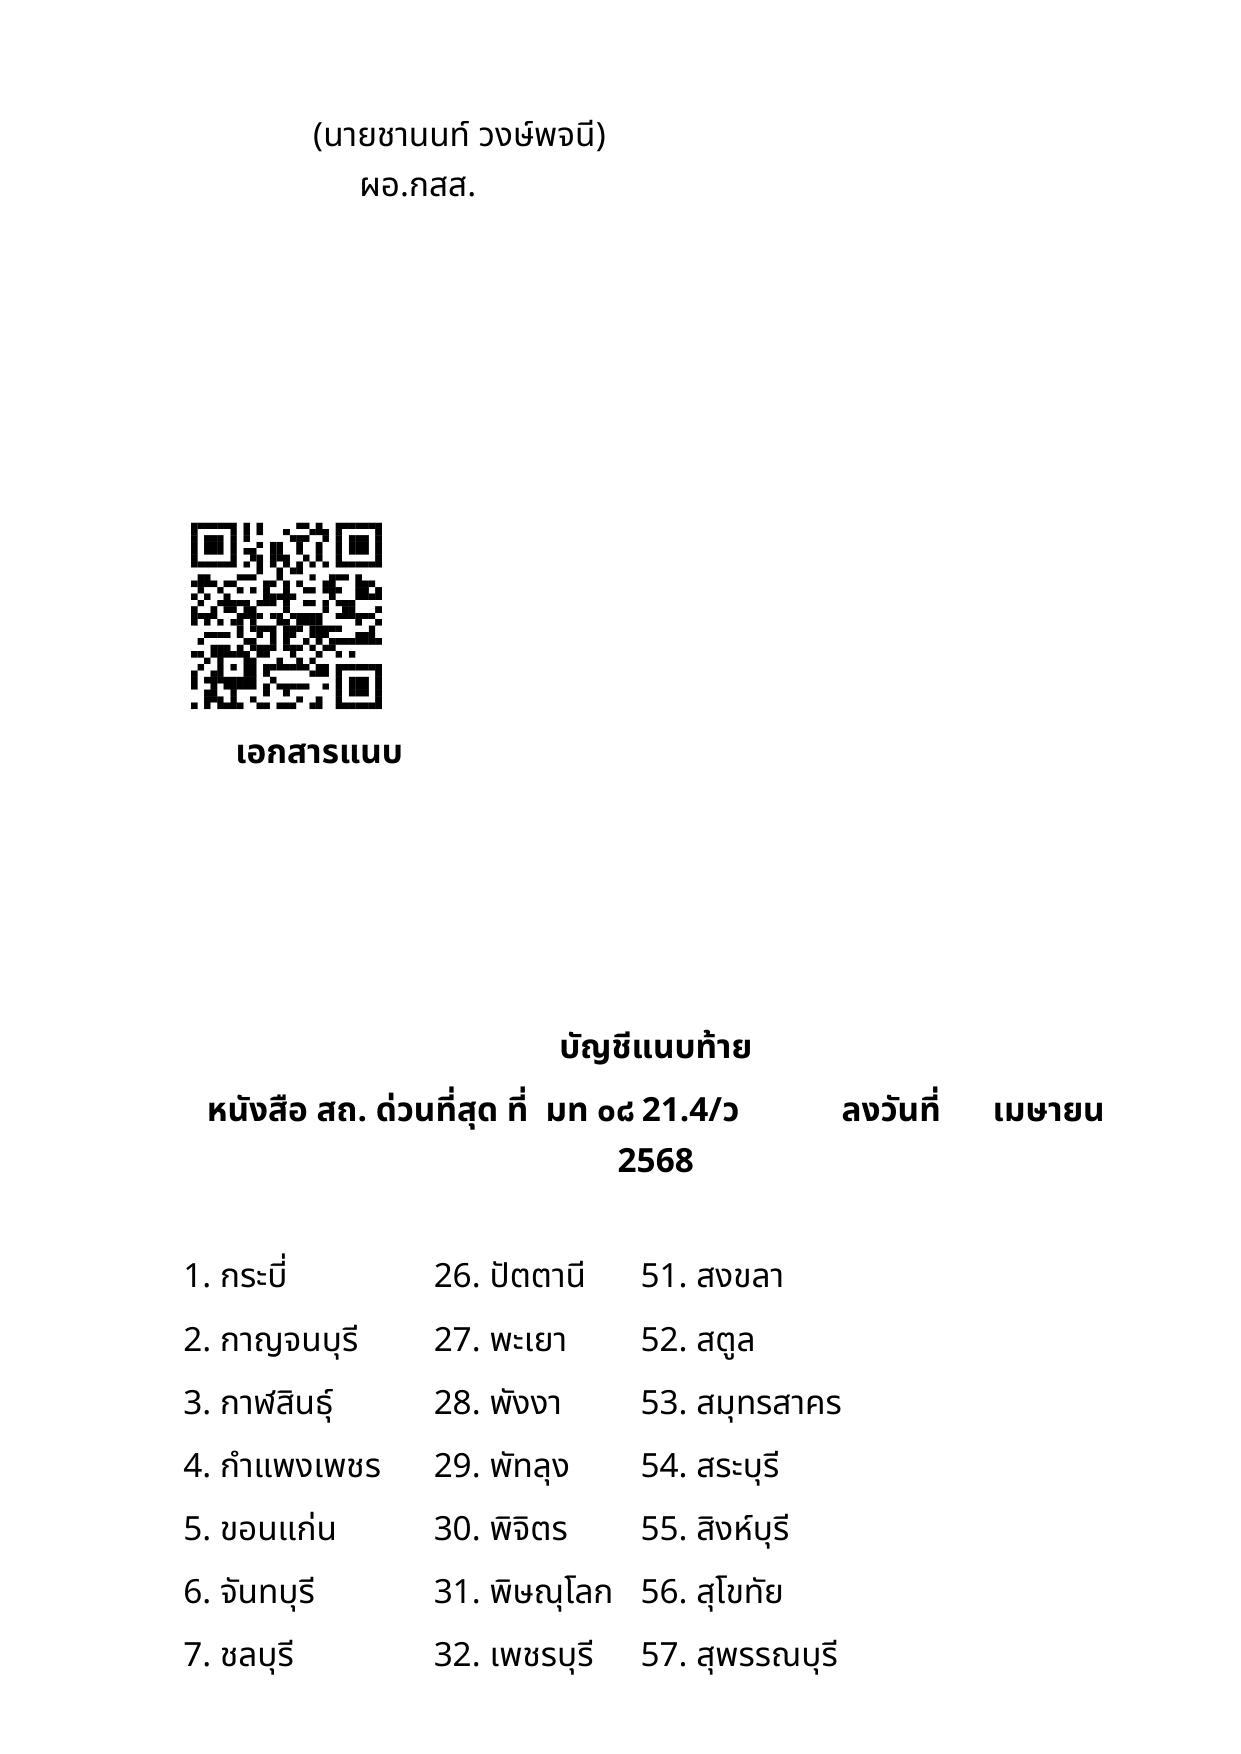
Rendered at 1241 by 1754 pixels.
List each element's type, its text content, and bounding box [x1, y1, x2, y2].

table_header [629, 1240, 1128, 1682]
text หนังสือ สถ. ด่วนที่สุด ที่ มท ๐๘21.4/ว ลงวันที่ เมษายน 2568 [183, 1086, 1128, 1182]
text (นายชานนท์ วงษ์พจนี) [183, 110, 1128, 161]
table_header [422, 1240, 629, 1682]
text เอกสารแนบ [183, 728, 1128, 779]
text ผอ.กสส. [183, 161, 1128, 212]
picture [183, 513, 391, 716]
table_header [172, 1240, 422, 1682]
text บัญชีแนบท้าย [183, 1023, 1128, 1073]
